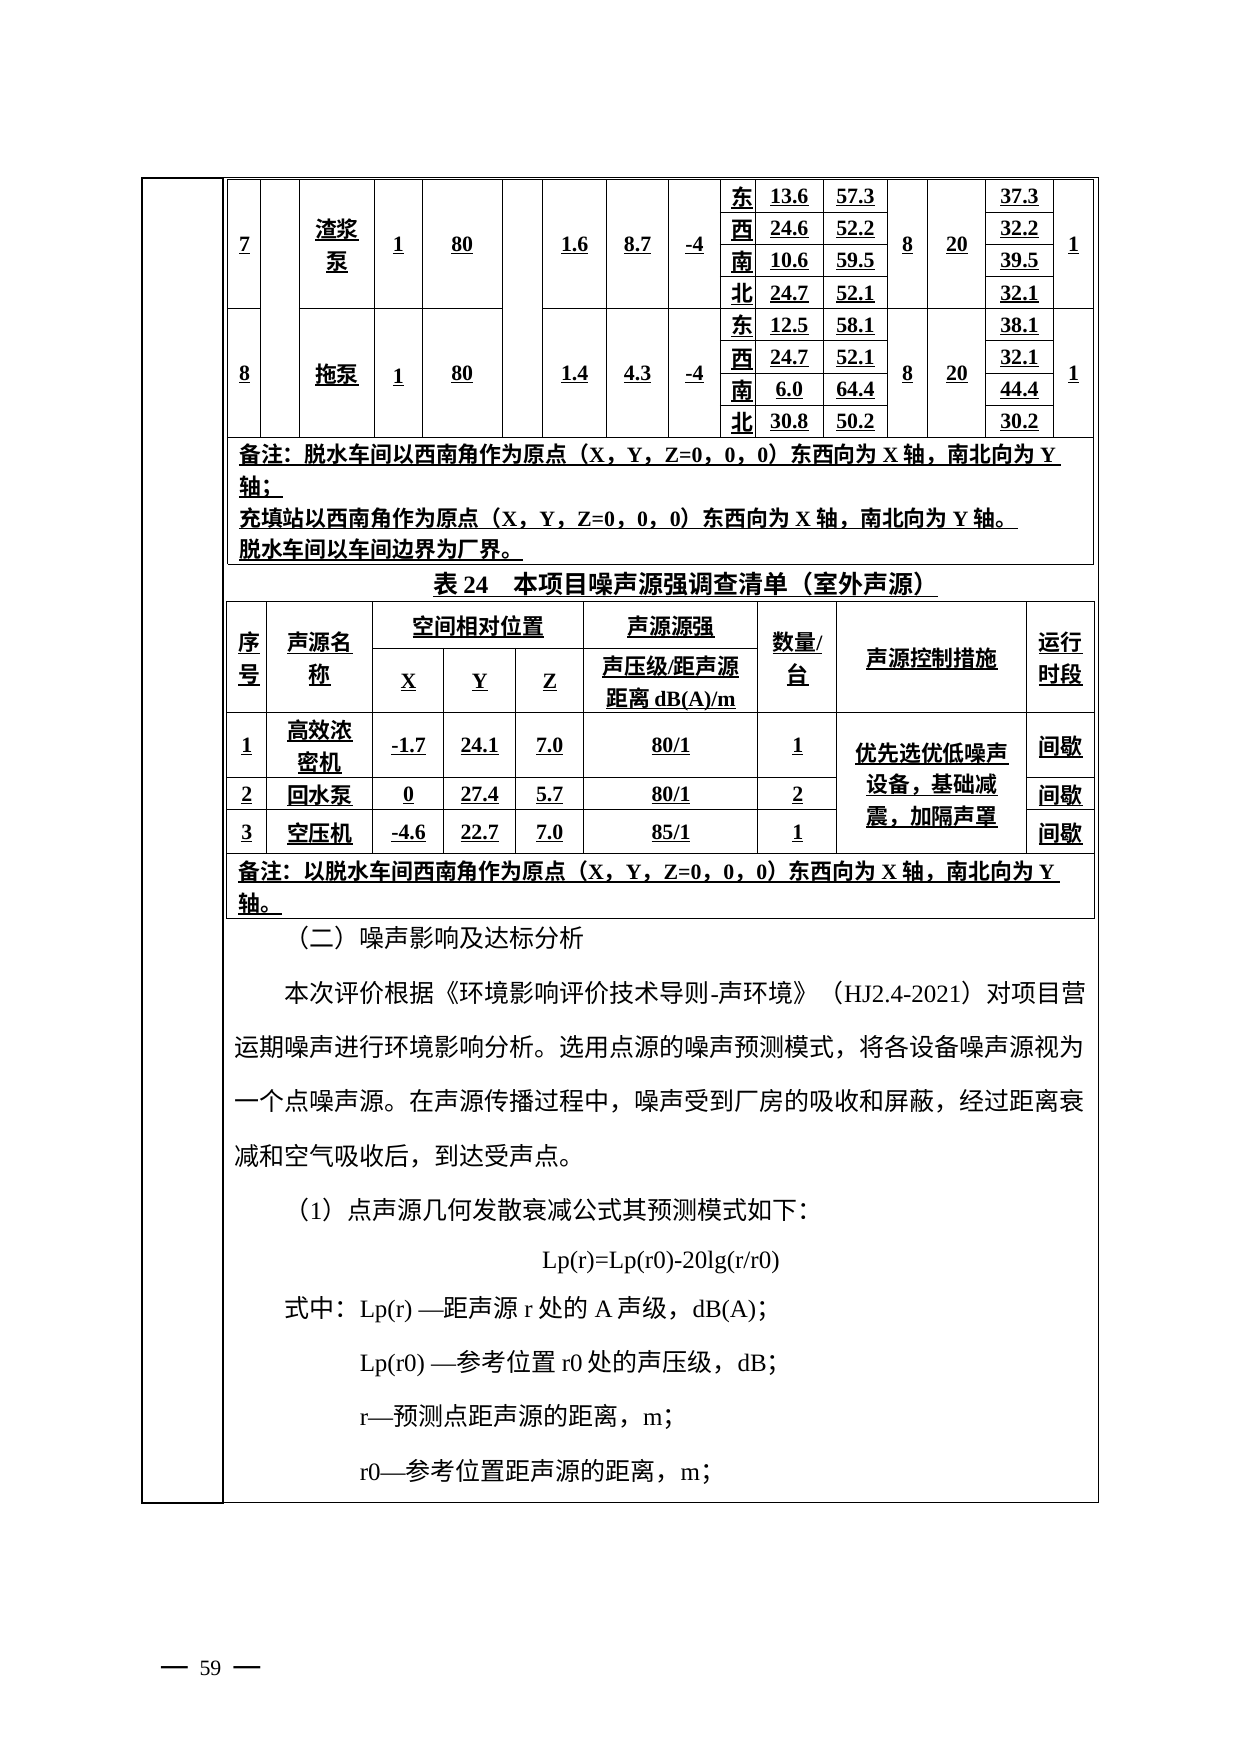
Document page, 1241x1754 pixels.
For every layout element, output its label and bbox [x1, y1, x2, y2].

table_cell [143, 179, 222, 1502]
table_cell [224, 178, 1098, 1502]
